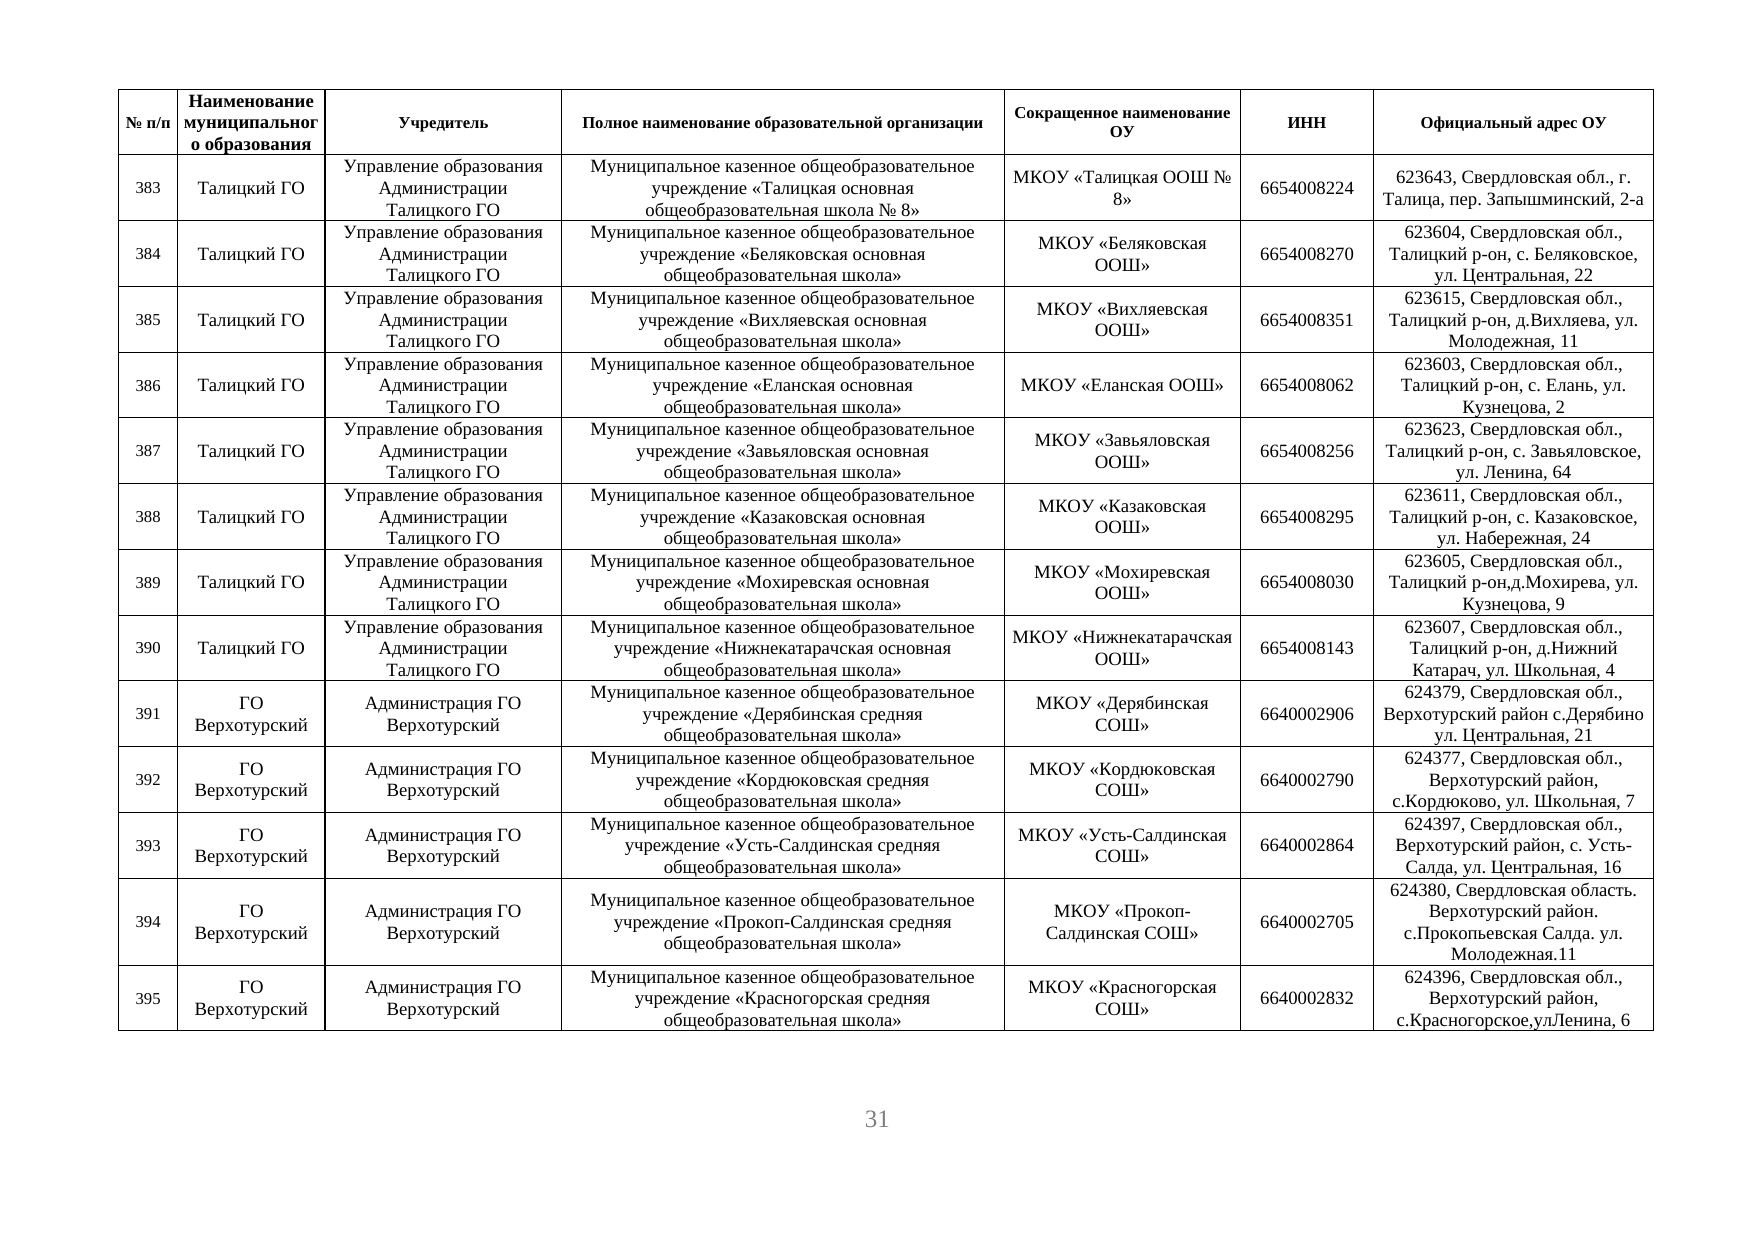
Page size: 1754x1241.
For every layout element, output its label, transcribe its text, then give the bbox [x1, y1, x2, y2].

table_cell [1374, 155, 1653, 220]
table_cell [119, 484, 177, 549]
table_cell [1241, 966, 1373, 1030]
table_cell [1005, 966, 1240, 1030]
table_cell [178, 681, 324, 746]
table_header Официальный адрес ОУ [1374, 90, 1653, 154]
table_header Учредитель [326, 90, 561, 154]
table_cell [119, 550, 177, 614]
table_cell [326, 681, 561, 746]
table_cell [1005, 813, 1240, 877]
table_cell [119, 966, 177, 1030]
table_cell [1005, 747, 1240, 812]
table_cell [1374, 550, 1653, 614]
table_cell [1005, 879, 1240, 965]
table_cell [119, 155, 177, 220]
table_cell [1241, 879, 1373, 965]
table_header ИНН [1241, 90, 1373, 154]
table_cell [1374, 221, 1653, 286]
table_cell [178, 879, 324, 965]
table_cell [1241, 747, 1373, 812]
table_header № п/п [119, 90, 177, 154]
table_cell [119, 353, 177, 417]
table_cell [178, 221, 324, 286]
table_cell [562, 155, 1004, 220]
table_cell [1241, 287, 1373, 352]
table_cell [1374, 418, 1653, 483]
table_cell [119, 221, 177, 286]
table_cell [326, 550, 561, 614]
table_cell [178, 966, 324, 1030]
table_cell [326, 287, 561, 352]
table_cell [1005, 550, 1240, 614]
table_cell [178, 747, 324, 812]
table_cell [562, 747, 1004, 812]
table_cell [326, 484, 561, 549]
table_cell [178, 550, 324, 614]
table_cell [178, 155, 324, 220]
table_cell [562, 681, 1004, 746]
table_header Сокращенное наименование ОУ [1005, 90, 1240, 154]
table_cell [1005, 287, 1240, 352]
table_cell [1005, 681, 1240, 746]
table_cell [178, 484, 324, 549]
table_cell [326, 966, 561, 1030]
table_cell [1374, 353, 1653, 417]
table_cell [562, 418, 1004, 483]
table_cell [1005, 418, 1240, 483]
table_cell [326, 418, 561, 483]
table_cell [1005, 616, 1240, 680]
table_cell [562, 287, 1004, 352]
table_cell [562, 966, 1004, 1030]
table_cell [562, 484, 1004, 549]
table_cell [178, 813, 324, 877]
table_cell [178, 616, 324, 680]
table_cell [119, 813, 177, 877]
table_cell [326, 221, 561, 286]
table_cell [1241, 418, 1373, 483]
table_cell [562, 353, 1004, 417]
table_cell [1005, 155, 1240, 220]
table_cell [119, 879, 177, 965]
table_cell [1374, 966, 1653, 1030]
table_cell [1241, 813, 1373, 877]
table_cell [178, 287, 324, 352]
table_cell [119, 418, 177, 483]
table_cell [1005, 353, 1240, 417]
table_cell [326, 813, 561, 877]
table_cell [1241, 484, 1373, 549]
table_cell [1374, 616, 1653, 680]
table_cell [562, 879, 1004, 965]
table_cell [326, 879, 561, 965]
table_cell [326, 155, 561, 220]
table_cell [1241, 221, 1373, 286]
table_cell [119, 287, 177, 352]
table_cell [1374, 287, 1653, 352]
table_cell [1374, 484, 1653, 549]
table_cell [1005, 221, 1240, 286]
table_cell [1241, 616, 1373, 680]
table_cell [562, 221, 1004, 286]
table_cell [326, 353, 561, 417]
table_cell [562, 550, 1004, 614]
table_header Полное наименование образовательной организации [562, 90, 1004, 154]
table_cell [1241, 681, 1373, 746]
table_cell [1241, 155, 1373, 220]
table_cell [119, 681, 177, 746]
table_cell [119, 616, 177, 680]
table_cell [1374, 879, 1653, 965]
table_header Наименование муниципального образования [178, 90, 324, 154]
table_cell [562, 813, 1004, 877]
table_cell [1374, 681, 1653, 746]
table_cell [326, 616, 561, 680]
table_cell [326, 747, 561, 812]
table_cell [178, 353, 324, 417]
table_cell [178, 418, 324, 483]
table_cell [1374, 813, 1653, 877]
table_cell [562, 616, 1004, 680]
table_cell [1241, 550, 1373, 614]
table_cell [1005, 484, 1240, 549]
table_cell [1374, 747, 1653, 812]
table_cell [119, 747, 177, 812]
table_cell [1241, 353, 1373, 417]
